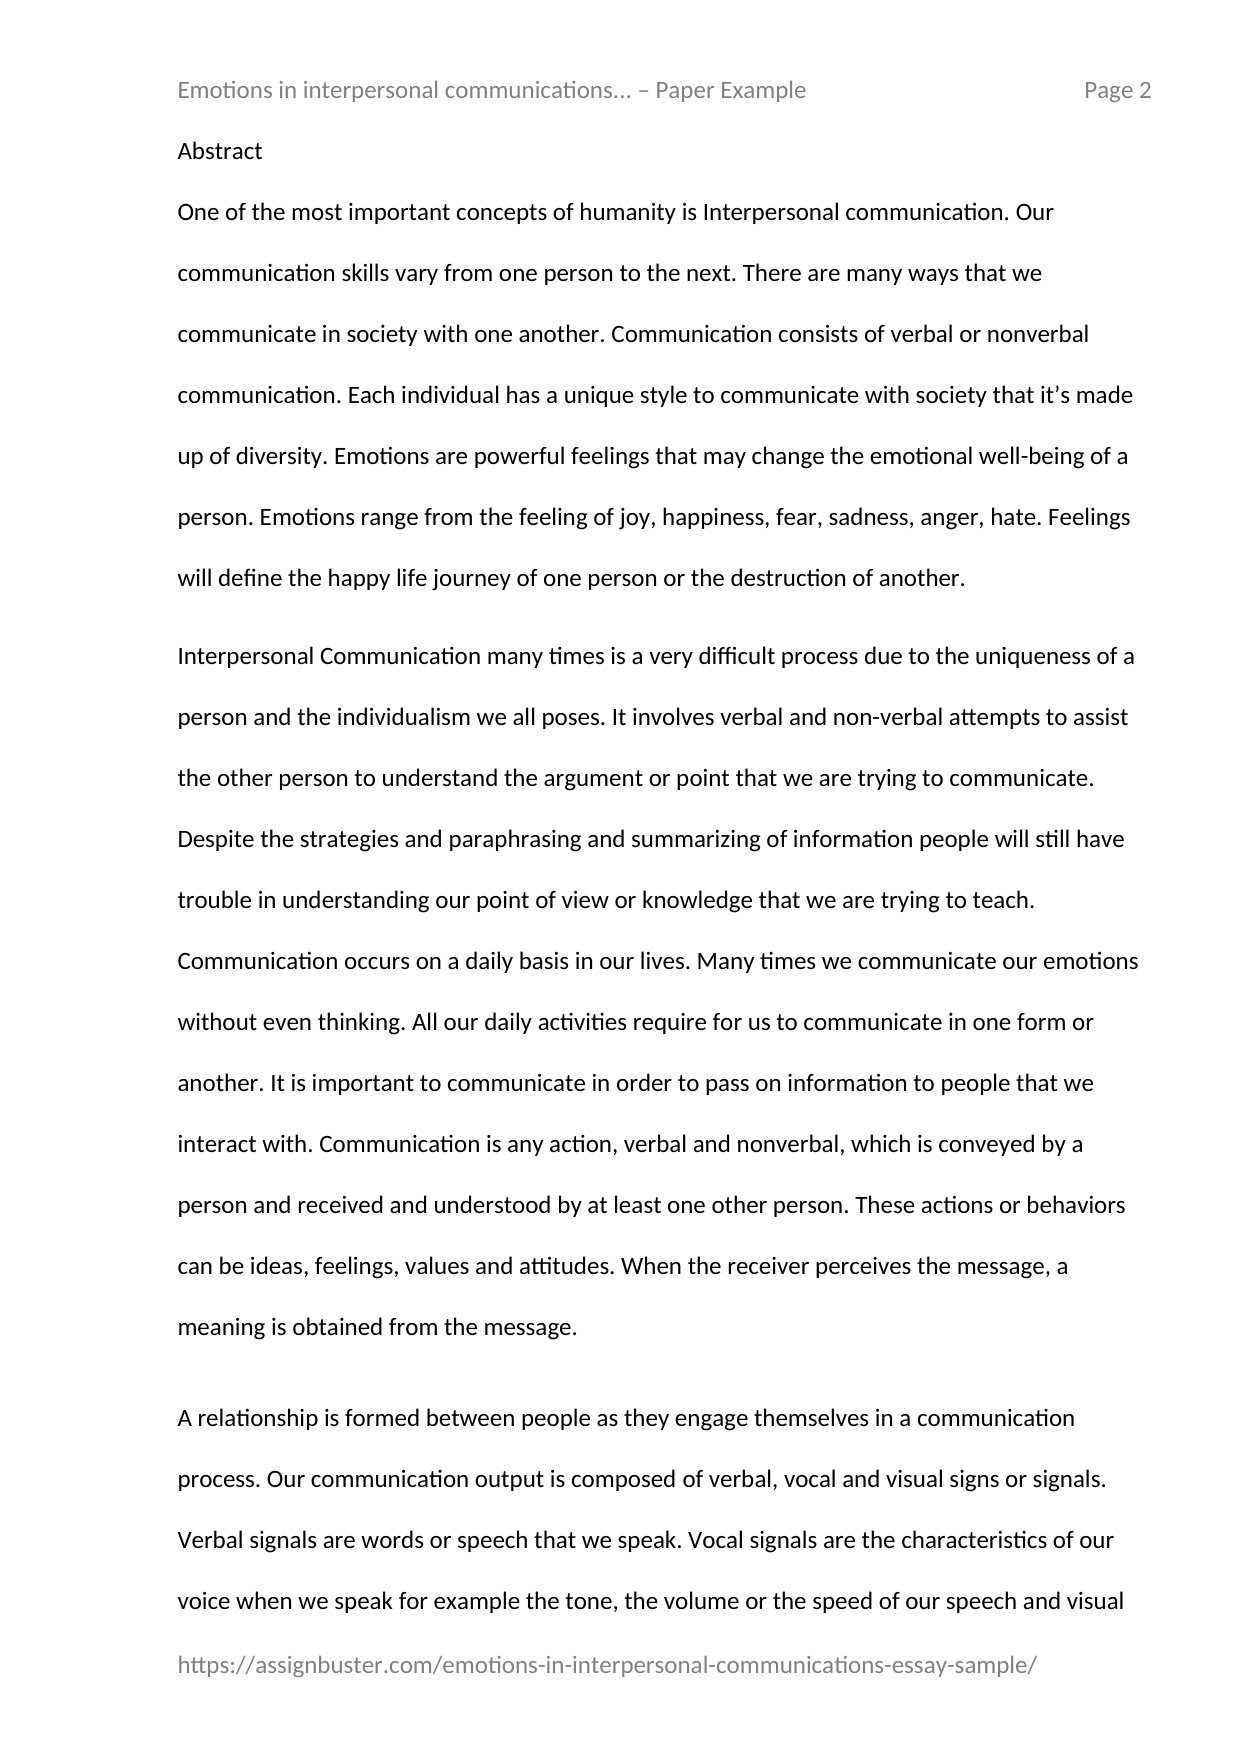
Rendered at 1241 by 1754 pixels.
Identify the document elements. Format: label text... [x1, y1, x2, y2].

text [177, 1402, 1152, 1615]
text Interpersonal Communication many times is a very difficult process due to the uniqueness of a person and the individualism we all poses. It involves verbal and non-verbal attempts to assist the other person to understand the argument or point that we are trying to communicate. Despite the strategies and paraphrasing and summarizing of information people will still have trouble in understanding our point of view or knowledge that we are trying to teach. Communication occurs on a daily basis in our lives. Many times we communicate our emotions without even thinking. All our daily activities require for us to communicate in one form or another. It is important to communicate in order to pass on information to people that we interact with. Communication is any action, verbal and nonverbal, which is conveyed by a person and received and understood by at least one other person. These actions or behaviors can be ideas, feelings, values and attitudes. When the receiver perceives the message, a meaning is obtained from the message. [177, 640, 1152, 1342]
text Abstract One of the most important concepts of humanity is Interpersonal communication. Our communication skills vary from one person to the next. There are many ways that we communicate in society with one another. Communication consists of verbal or nonverbal communication. Each individual has a unique style to communicate with society that it’s made up of diversity. Emotions are powerful feelings that may change the emotional well-being of a person. Emotions range from the feeling of joy, happiness, fear, sadness, anger, hate. Feelings will define the happy life journey of one person or the destruction of another. [177, 135, 1152, 593]
